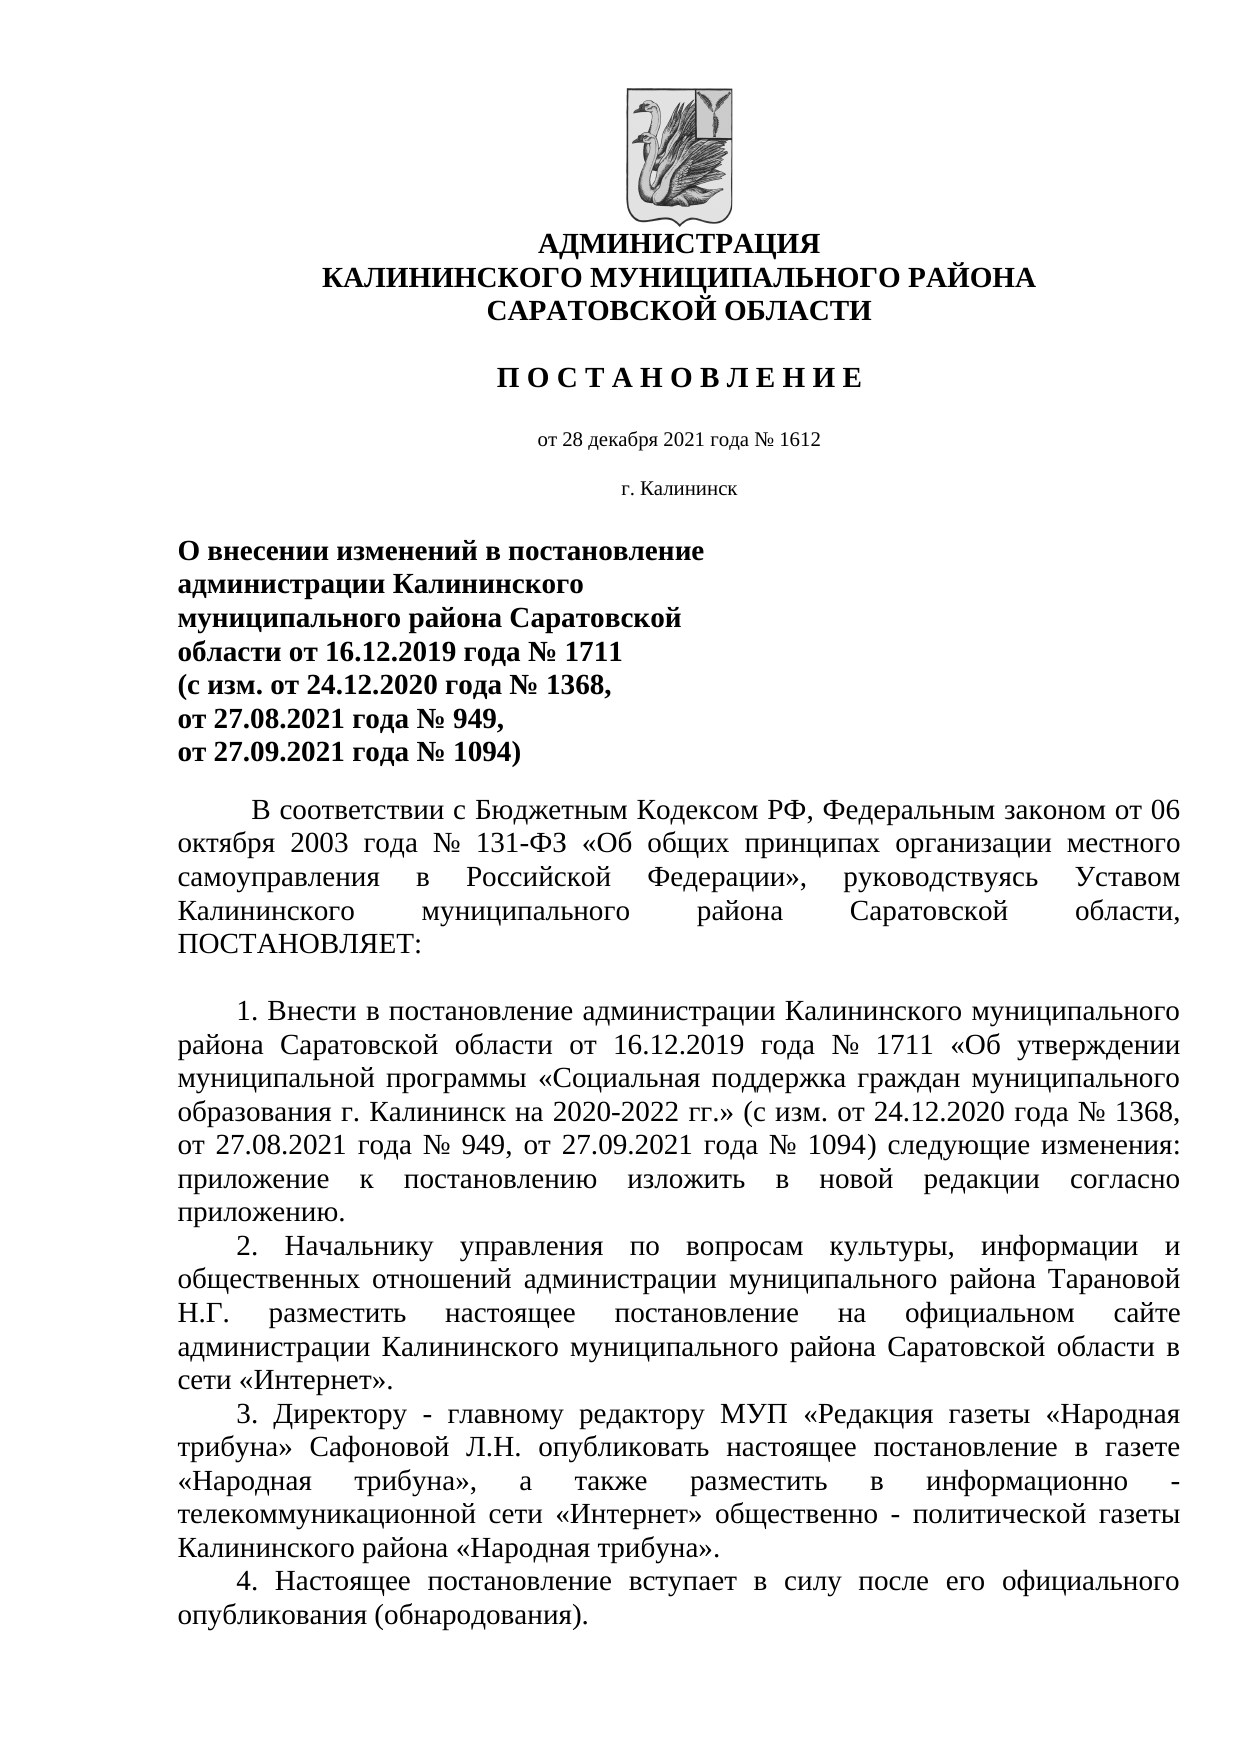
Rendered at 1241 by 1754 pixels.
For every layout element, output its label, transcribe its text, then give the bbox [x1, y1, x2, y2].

text администрации Калининского [177, 567, 1181, 600]
text АДМИНИСТРАЦИЯ [177, 226, 1181, 260]
text 3. Директору - главному редактору МУП «Редакция газеты «Народная трибуна» Сафоновой Л.Н. опубликовать настоящее постановление в газете «Народная трибуна», а также разместить в информационно - телекоммуникационной сети «Интернет» общественно - политической газеты Калининского района «Народная трибуна». [177, 1396, 1181, 1563]
text г. Калининск [177, 476, 1181, 499]
text П О С Т А Н О В Л Е Н И Е [177, 360, 1181, 394]
text САРАТОВСКОЙ ОБЛАСТИ [177, 293, 1181, 327]
text О внесении изменений в постановление [177, 533, 1181, 567]
text 2. Начальнику управления по вопросам культуры, информации и общественных отношений администрации муниципального района Тарановой Н.Г. разместить настоящее постановление на официальном сайте администрации Калининского муниципального района Саратовской области в сети «Интернет». [177, 1228, 1181, 1396]
text 1. Внести в постановление администрации Калининского муниципального района Саратовской области от 16.12.2019 года № 1711 «Об утверждении муниципальной программы «Социальная поддержка граждан муниципального образования г. Калининск на 2020-2022 гг.» (с изм. от 24.12.2020 года № 1368, от 27.08.2021 года № 949, от 27.09.2021 года № 1094) следующие изменения: приложение к постановлению изложить в новой редакции согласно приложению. [177, 993, 1181, 1228]
picture [626, 88, 733, 227]
text (с изм. от 24.12.2020 года № 1368, [177, 667, 1181, 701]
text муниципального района Саратовской [177, 600, 1181, 634]
text В соответствии с Бюджетным Кодексом РФ, Федеральным законом от 06 октября 2003 года № 131-ФЗ «Об общих принципах организации местного самоуправления в Российской Федерации», руководствуясь Уставом Калининского муниципального района Саратовской области, ПОСТАНОВЛЯЕТ: [177, 792, 1181, 960]
text КАЛИНИНСКОГО МУНИЦИПАЛЬНОГО РАЙОНА [177, 260, 1181, 293]
text 4. Настоящее постановление вступает в силу после его официального опубликования (обнародования). [177, 1563, 1181, 1631]
text от 28 декабря 2021 года № 1612 [177, 427, 1181, 451]
text области от 16.12.2019 года № 1711 [177, 634, 1181, 667]
text от 27.08.2021 года № 949, [177, 701, 1181, 734]
text от 27.09.2021 года № 1094) [177, 734, 1181, 768]
